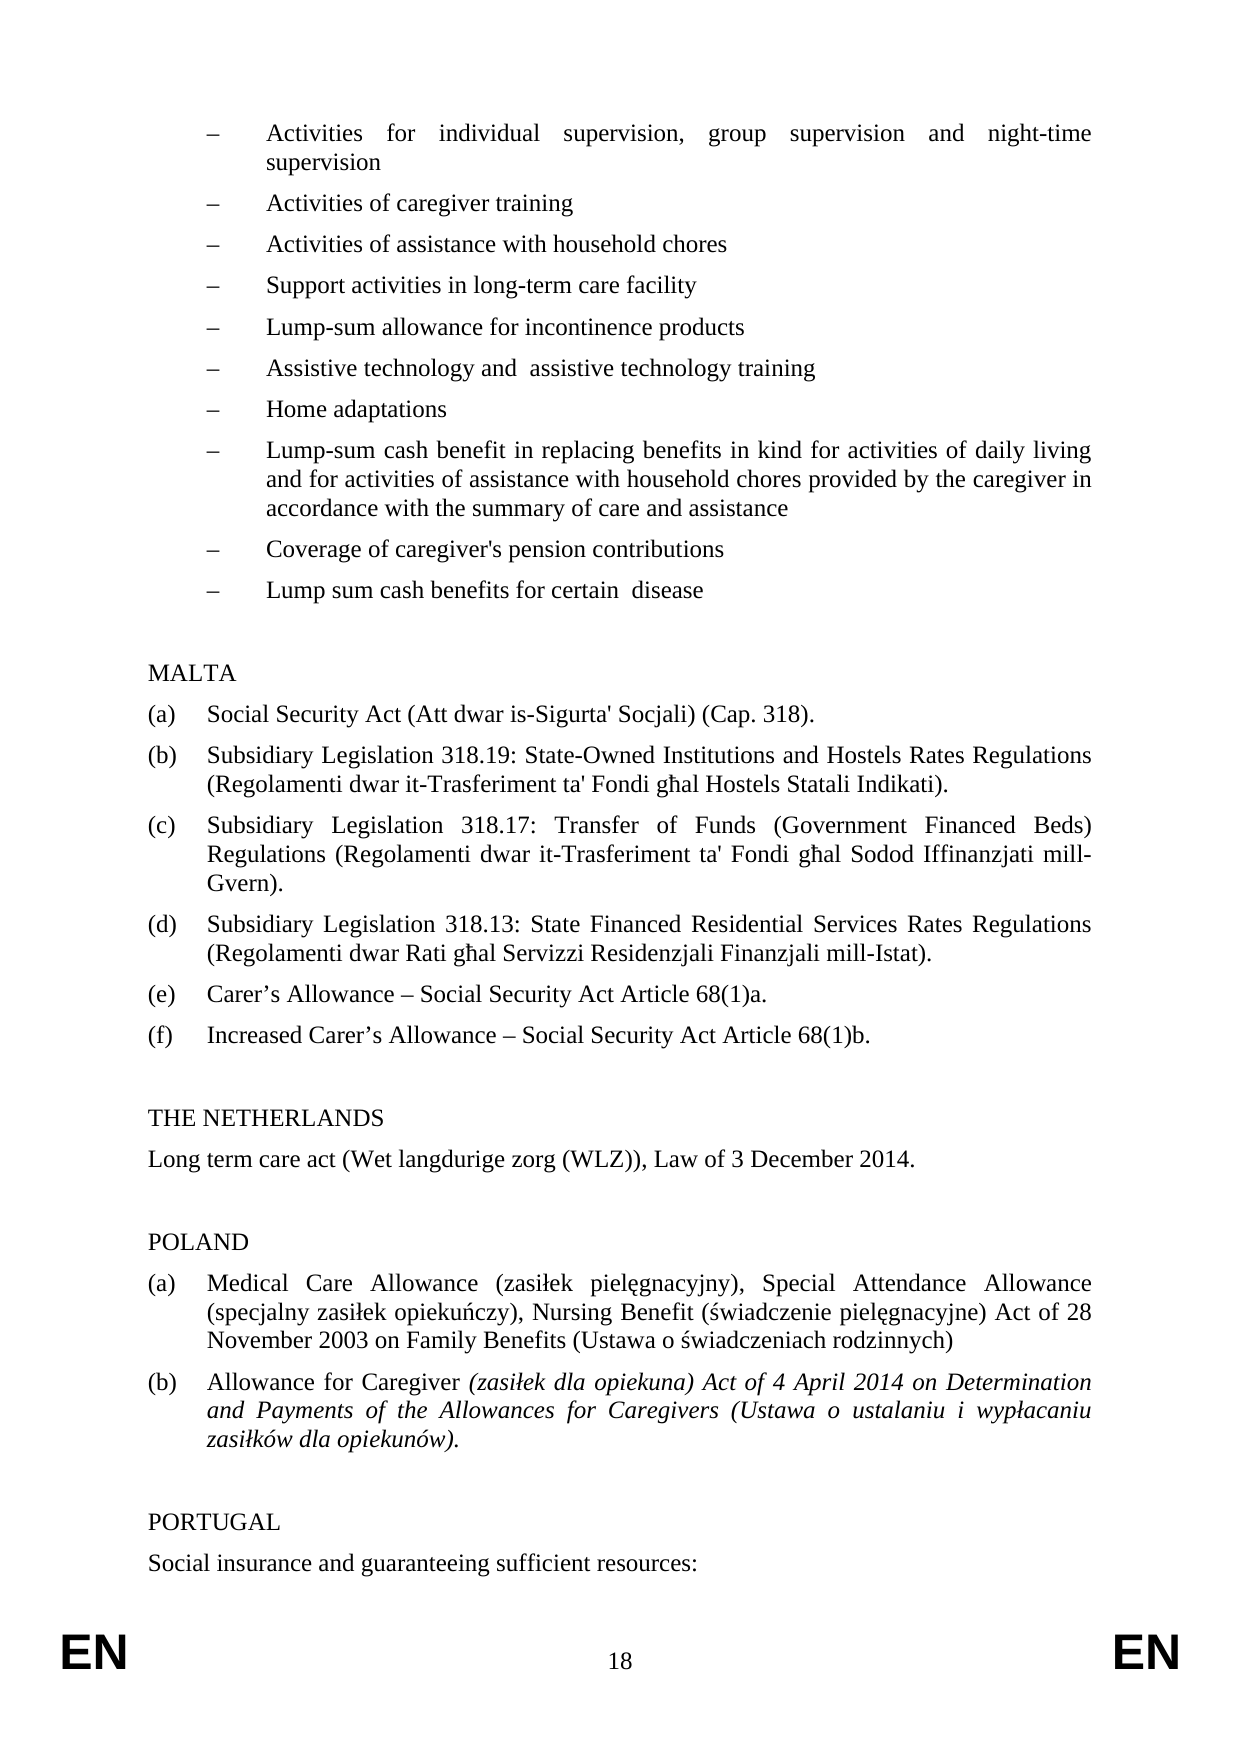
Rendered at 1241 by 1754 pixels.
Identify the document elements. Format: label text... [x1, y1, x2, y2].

text (c) Subsidiary Legislation 318.17: Transfer of Funds (Government Financed Beds) Regulations (Regolamenti dwar it-Trasferiment ta' Fondi għal Sodod Iffinanzjati mill-Gvern). [148, 811, 1093, 897]
text (b) Allowance for Caregiver (zasiłek dla opiekuna) Act of 4 April 2014 on Determination and Payments of the Allowances for Caregivers (Ustawa o ustalaniu i wypłacaniu zasiłków dla opiekunów). [148, 1367, 1093, 1453]
text – Support activities in long-term care facility [207, 271, 1093, 299]
text MALTA [148, 658, 1093, 687]
text – Activities of caregiver training [207, 188, 1093, 217]
text Social insurance and guaranteeing sufficient resources: [148, 1548, 1093, 1577]
text – Lump sum cash benefits for certain disease [207, 576, 1093, 604]
text – Coverage of caregiver's pension contributions [207, 534, 1093, 563]
text (b) Subsidiary Legislation 318.19: State-Owned Institutions and Hostels Rates Regulations (Regolamenti dwar it-Trasferiment ta' Fondi għal Hostels Statali Indikati). [148, 741, 1093, 798]
text – Lump-sum cash benefit in replacing benefits in kind for activities of daily living and for activities of assistance with household chores provided by the caregiver in accordance with the summary of care and assistance [207, 436, 1093, 522]
text – Activities for individual supervision, group supervision and night-time supervision [207, 118, 1093, 176]
text THE NETHERLANDS [148, 1103, 1093, 1132]
text – Home adaptations [207, 394, 1093, 423]
text – Assistive technology and assistive technology training [207, 353, 1093, 382]
text (a) Medical Care Allowance (zasiłek pielęgnacyjny), Special Attendance Allowance (specjalny zasiłek opiekuńczy), Nursing Benefit (świadczenie pielęgnacyjne) Act of 28 November 2003 on Family Benefits (Ustawa o świadczeniach rodzinnych) [148, 1268, 1093, 1354]
text – Activities of assistance with household chores [207, 229, 1093, 258]
text (d) Subsidiary Legislation 318.13: State Financed Residential Services Rates Regulations (Regolamenti dwar Rati għal Servizzi Residenzjali Finanzjali mill-Istat). [148, 909, 1093, 967]
text (e) Carer’s Allowance – Social Security Act Article 68(1)a. [148, 979, 1093, 1008]
text POLAND [148, 1227, 1093, 1256]
text PORTUGAL [148, 1507, 1093, 1536]
text (a) Social Security Act (Att dwar is-Sigurta' Socjali) (Cap. 318). [148, 699, 1093, 728]
text (f) Increased Carer’s Allowance – Social Security Act Article 68(1)b. [148, 1021, 1093, 1049]
text Long term care act (Wet langdurige zorg (WLZ)), Law of 3 December 2014. [148, 1144, 1093, 1173]
text – Lump-sum allowance for incontinence products [207, 312, 1093, 341]
